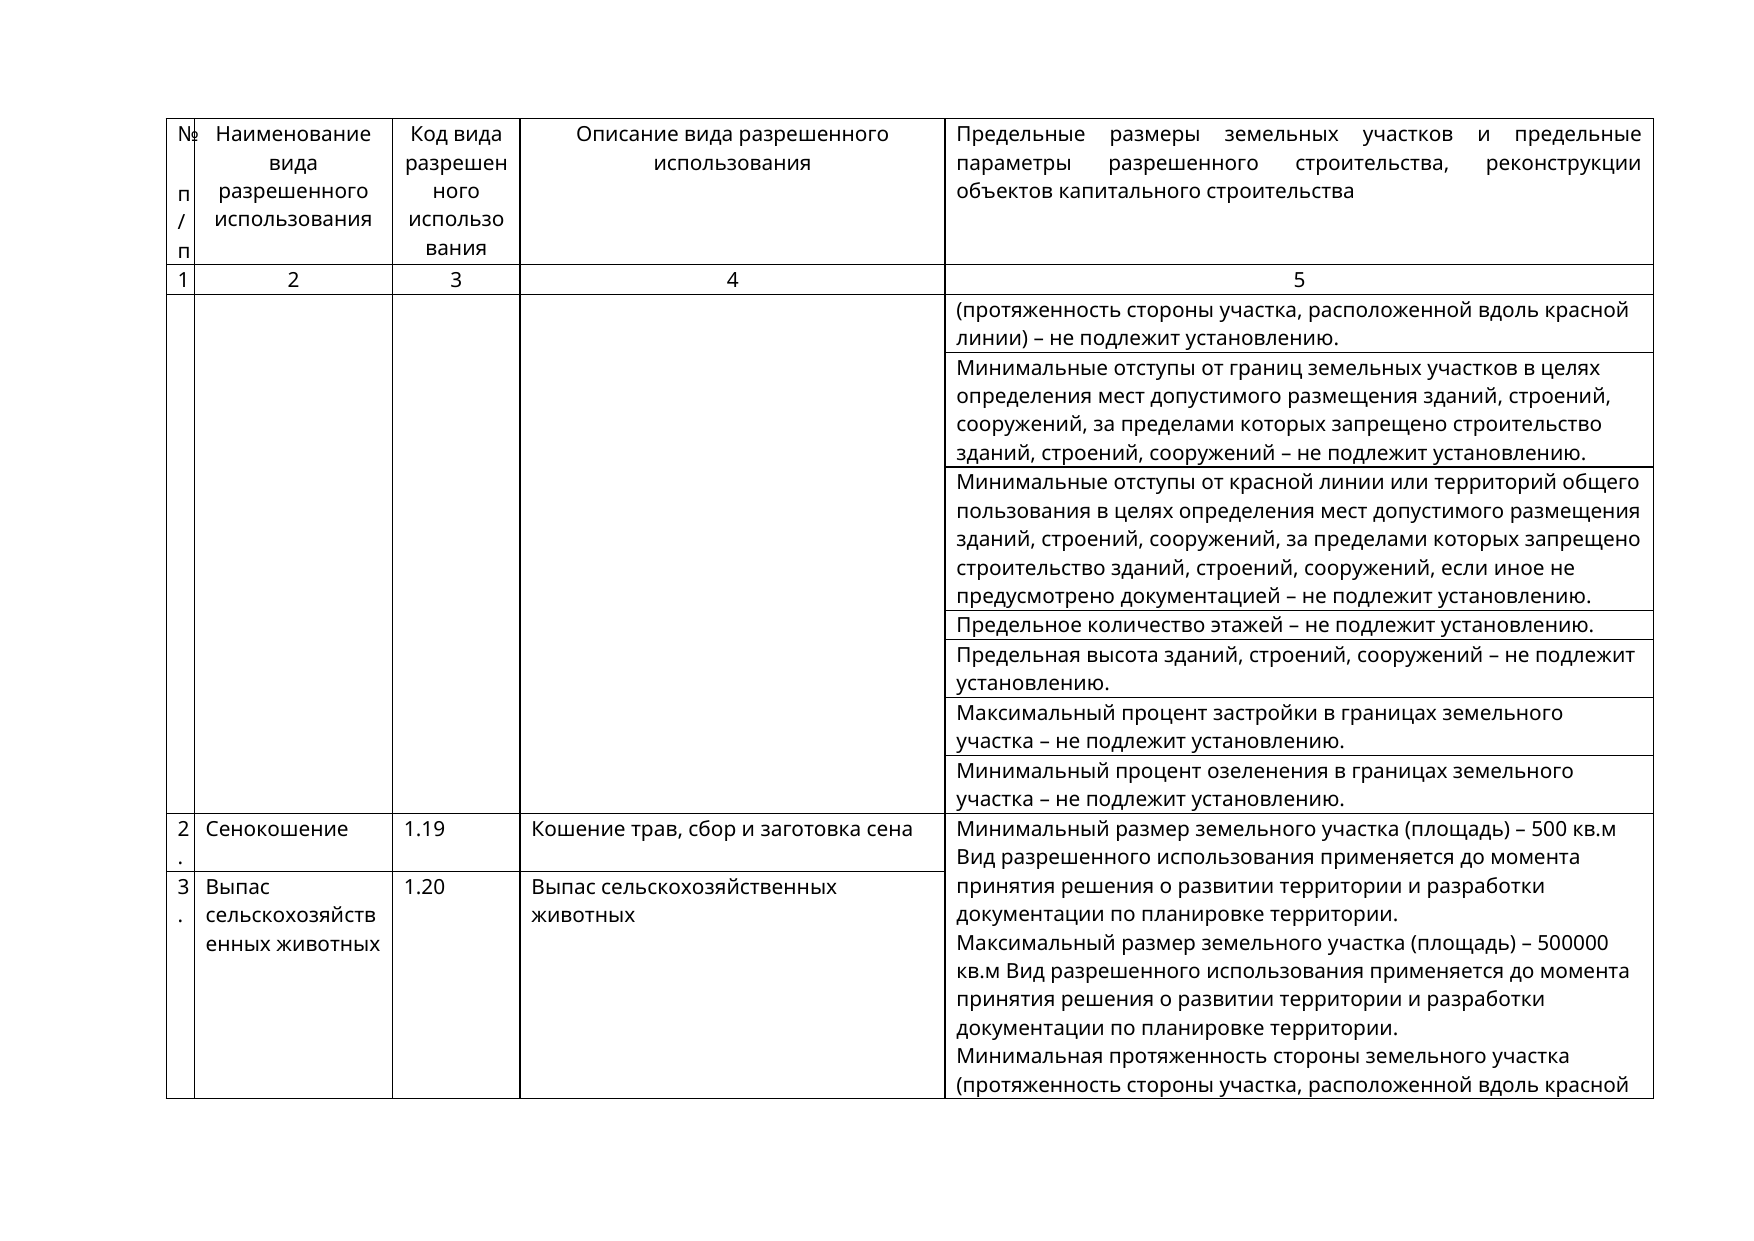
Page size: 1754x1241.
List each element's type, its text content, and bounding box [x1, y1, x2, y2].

table_cell Выпас сельскохозяйственных животных [195, 872, 392, 1098]
table_cell Минимальный размер земельного участка (площадь) – 500 кв.м Вид разрешенного использования применяется до момента принятия решения о развитии территории и разработки документации по планировке территории. Максимальный размер земельного участка (площадь) – 500000 кв.м Вид разрешенного использования применяется до момента принятия решения о развитии территории и разработки документации по планировке территории. Минимальная протяженность стороны земельного участка (протяженность стороны участка, расположенной вдоль красной линии) – не подлежит установлению. Минимальные отступы от границ земельных участков в целях определения мест допустимого размещения зданий, строений, сооружений, за пределами которых запрещено строительство зданий, строений, сооружений – не подлежит установлению. Минимальные отступы от красной линии или территорий общего пользования в целях определения мест допустимого размещения зданий, строений, сооружений, за пределами которых запрещено строительство зданий, строений, сооружений, если иное не предусмотрено документацией – не подлежит установлению. Предельное количество этажей – не подлежит установлению. Предельная высота зданий, строений, сооружений – не подлежит установлению. Максимальный процент застройки в границах земельного участка – не подлежит установлению. Минимальный процент озеленения в границах земельного участка – не подлежит установлению. [946, 814, 1653, 1098]
table_cell 3. [167, 872, 194, 1098]
table_header Описание вида разрешенного использования [521, 119, 944, 264]
table_header Предельные размеры земельных участков и предельные параметры разрешенного строительства, реконструкции объектов капитального строительства [946, 119, 1653, 264]
table_cell Минимальные отступы от границ земельных участков в целях определения мест допустимого размещения зданий, строений, сооружений, за пределами которых запрещено строительство зданий, строений, сооружений – не подлежит установлению. [946, 353, 1653, 466]
table_cell 2. [167, 814, 194, 871]
table_cell 4 [521, 265, 944, 294]
table_cell Сенокошение [195, 814, 392, 871]
table_cell Предельное количество этажей – не подлежит установлению. [946, 611, 1653, 639]
table_header № п/п [167, 119, 194, 264]
table_cell Выпас сельскохозяйственных животных [521, 872, 944, 1098]
table_cell 1 [167, 265, 194, 294]
table_cell 2 [195, 265, 392, 294]
table_cell Минимальные отступы от красной линии или территорий общего пользования в целях определения мест допустимого размещения зданий, строений, сооружений, за пределами которых запрещено строительство зданий, строений, сооружений, если иное не предусмотрено документацией – не подлежит установлению. [946, 468, 1653, 609]
table_header Код вида разрешенного использования [393, 119, 519, 264]
table_cell Максимальный процент застройки в границах земельного участка – не подлежит установлению. [946, 698, 1653, 755]
table_cell 5 [946, 265, 1653, 294]
table_cell Минимальная протяженность стороны земельного участка (протяженность стороны участка, расположенной вдоль красной линии) – не подлежит установлению. [946, 295, 1653, 352]
table_cell Минимальный процент озеленения в границах земельного участка – не подлежит установлению. [946, 756, 1653, 813]
table_cell 1.19 [393, 814, 519, 871]
table_cell Предельная высота зданий, строений, сооружений – не подлежит установлению. [946, 640, 1653, 697]
table_cell Кошение трав, сбор и заготовка сена [521, 814, 944, 871]
table_cell 1.20 [393, 872, 519, 1098]
table_cell 3 [393, 265, 519, 294]
table_header Наименование вида разрешенного использования [195, 119, 392, 264]
